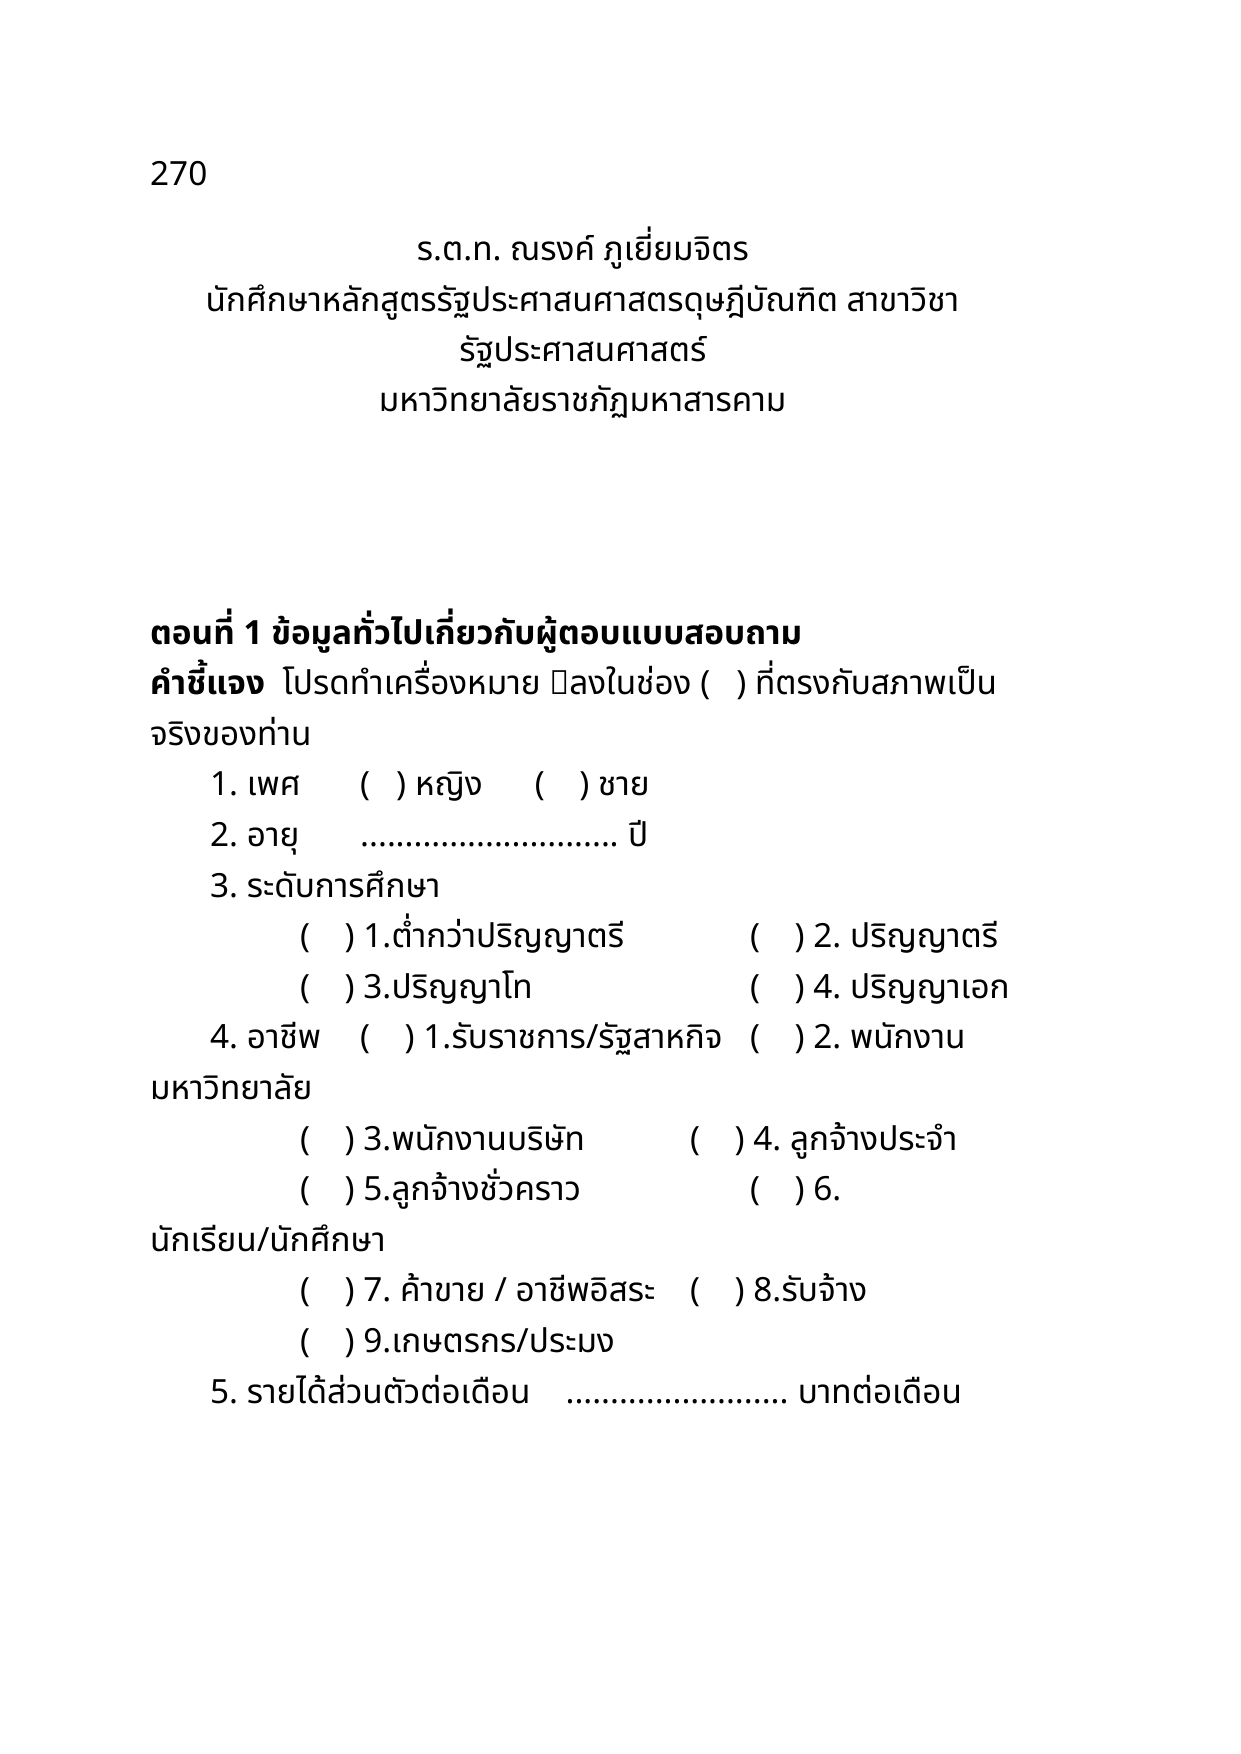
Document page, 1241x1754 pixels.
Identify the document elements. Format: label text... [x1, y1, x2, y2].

text ( ) 3.พนักงานบริษัท ( ) 4. ลูกจ้างประจำ [32, 1114, 1015, 1165]
text 3. ระดับการศึกษา [150, 861, 1015, 912]
text มหาวิทยาลัยราชภัฏมหาสารคาม [150, 376, 1015, 427]
text ร.ต.ท. ณรงค์ ภูเยี่ยมจิตร [150, 225, 1015, 276]
text 5. รายได้ส่วนตัวต่อเดือน ......................... บาทต่อเดือน [150, 1367, 1015, 1418]
text คำชี้แจง โปรดทำเครื่องหมาย ลงในช่อง ( ) ที่ตรงกับสภาพเป็นจริงของท่าน [150, 659, 1015, 760]
text ( ) 7. ค้าขาย / อาชีพอิสระ ( ) 8.รับจ้าง [150, 1266, 1015, 1317]
text 1. เพศ ( ) หญิง ( ) ชาย [150, 760, 1015, 811]
text 4. อาชีพ ( ) 1.รับราชการ/รัฐสาหกิจ ( ) 2. พนักงานมหาวิทยาลัย [32, 1013, 1015, 1114]
text ( ) 3.ปริญญาโท ( ) 4. ปริญญาเอก [150, 963, 1015, 1013]
text 2. อายุ ............................. ปี [150, 811, 1015, 861]
text นักศึกษาหลักสูตรรัฐประศาสนศาสตรดุษฎีบัณฑิต สาขาวิชารัฐประศาสนศาสตร์ [150, 276, 1015, 376]
text ( ) 9.เกษตรกร/ประมง [150, 1317, 1015, 1367]
text ( ) 5.ลูกจ้างชั่วคราว ( ) 6. นักเรียน/นักศึกษา [32, 1165, 1015, 1266]
text ตอนที่ 1 ข้อมูลทั่วไปเกี่ยวกับผู้ตอบแบบสอบถาม [150, 608, 1015, 659]
text ( ) 1.ต่ำกว่าปริญญาตรี ( ) 2. ปริญญาตรี [150, 912, 1015, 963]
